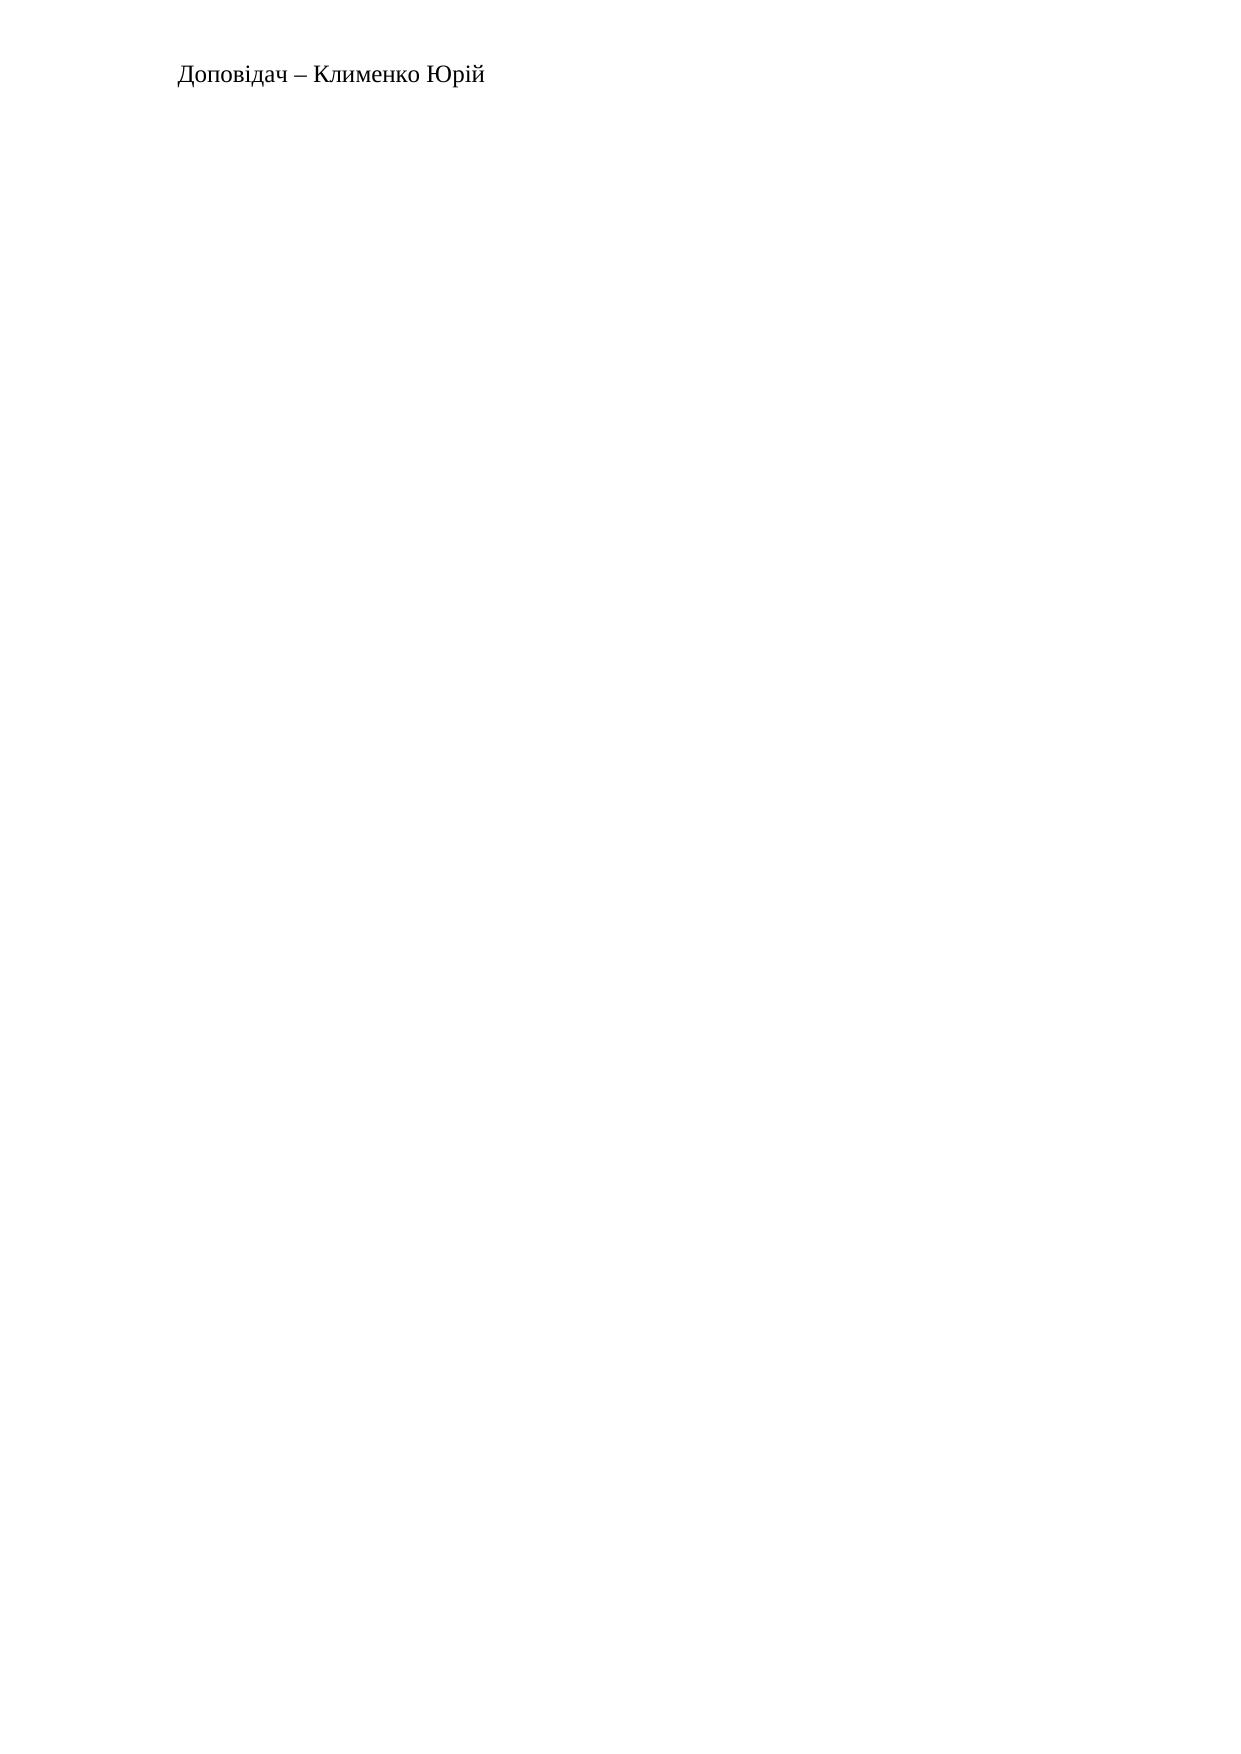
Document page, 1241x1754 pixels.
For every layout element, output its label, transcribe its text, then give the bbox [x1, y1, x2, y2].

text Доповідач – Клименко Юрій [177, 59, 1163, 88]
